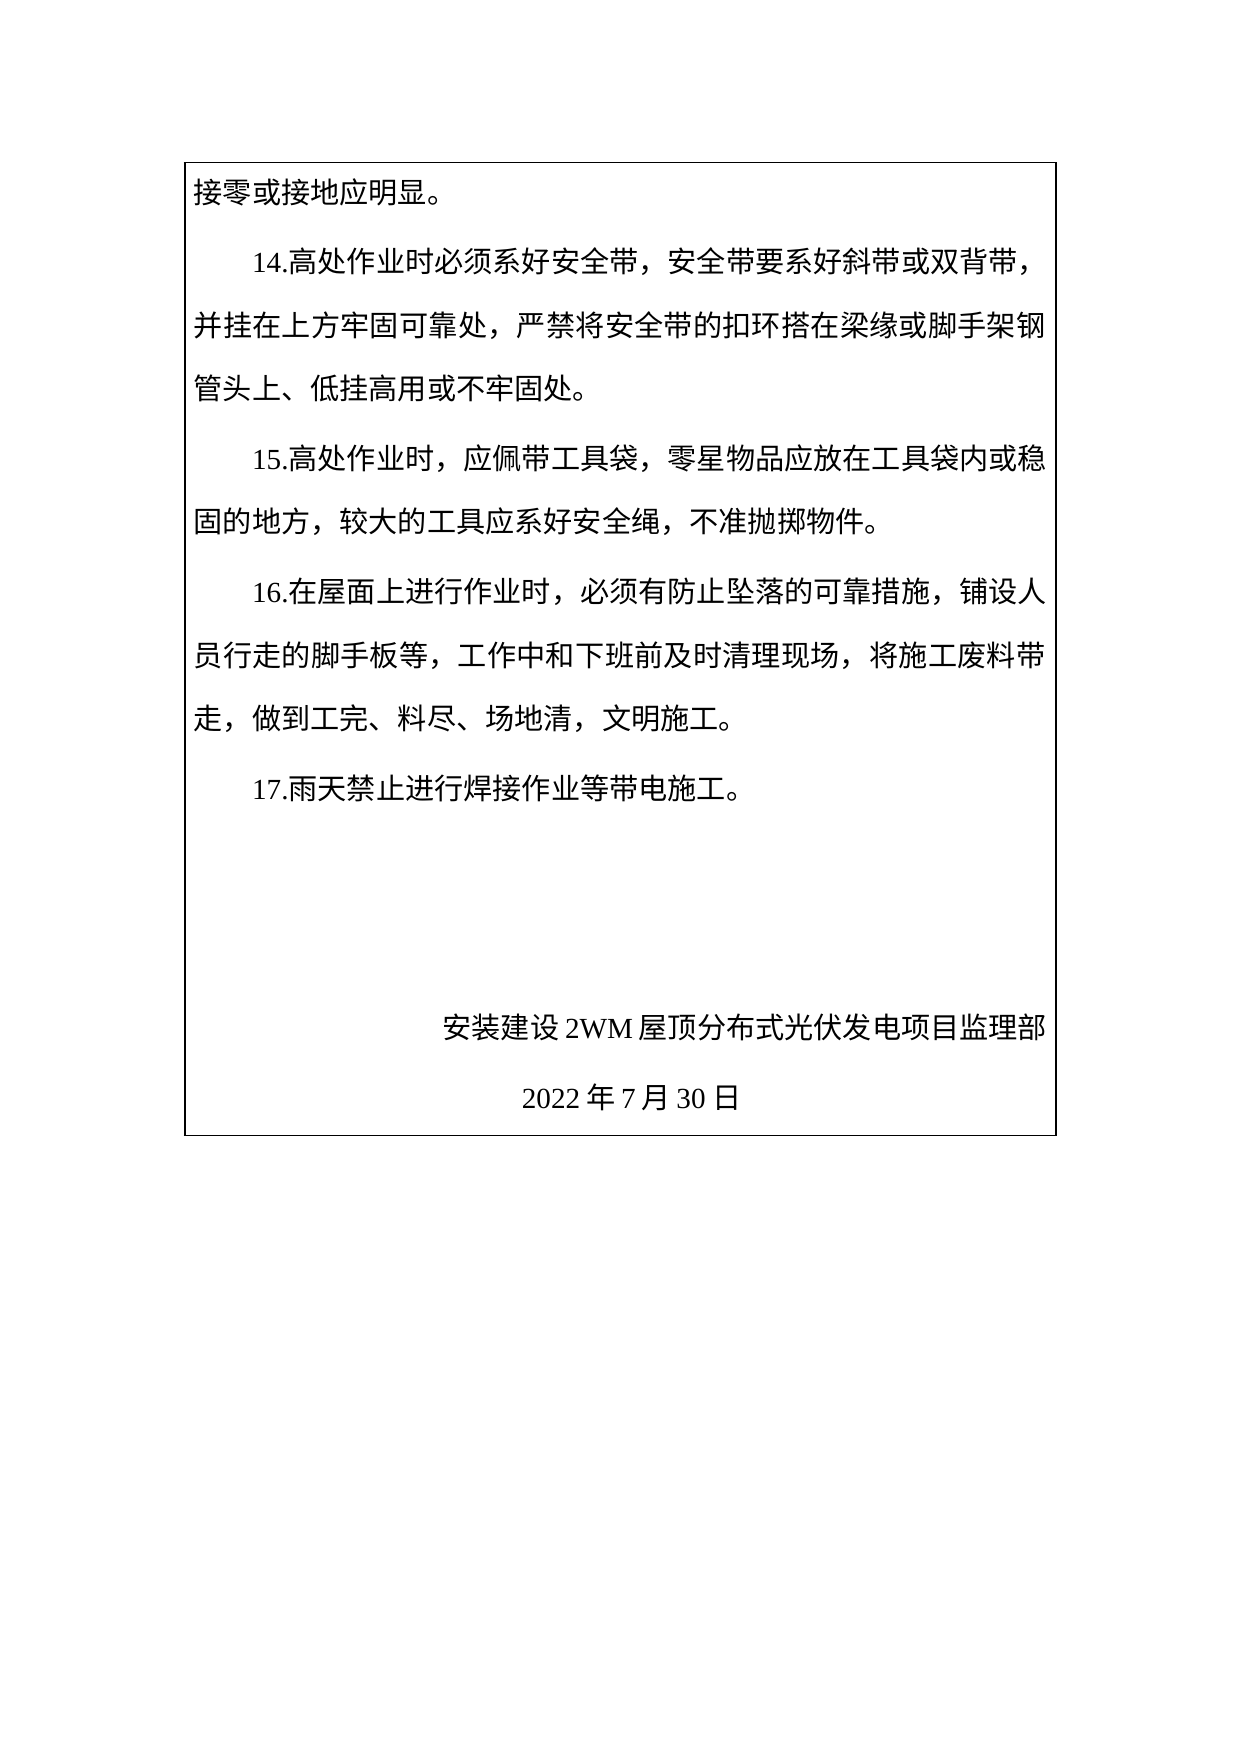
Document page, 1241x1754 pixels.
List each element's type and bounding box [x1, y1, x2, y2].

table_cell [186, 163, 1055, 1135]
